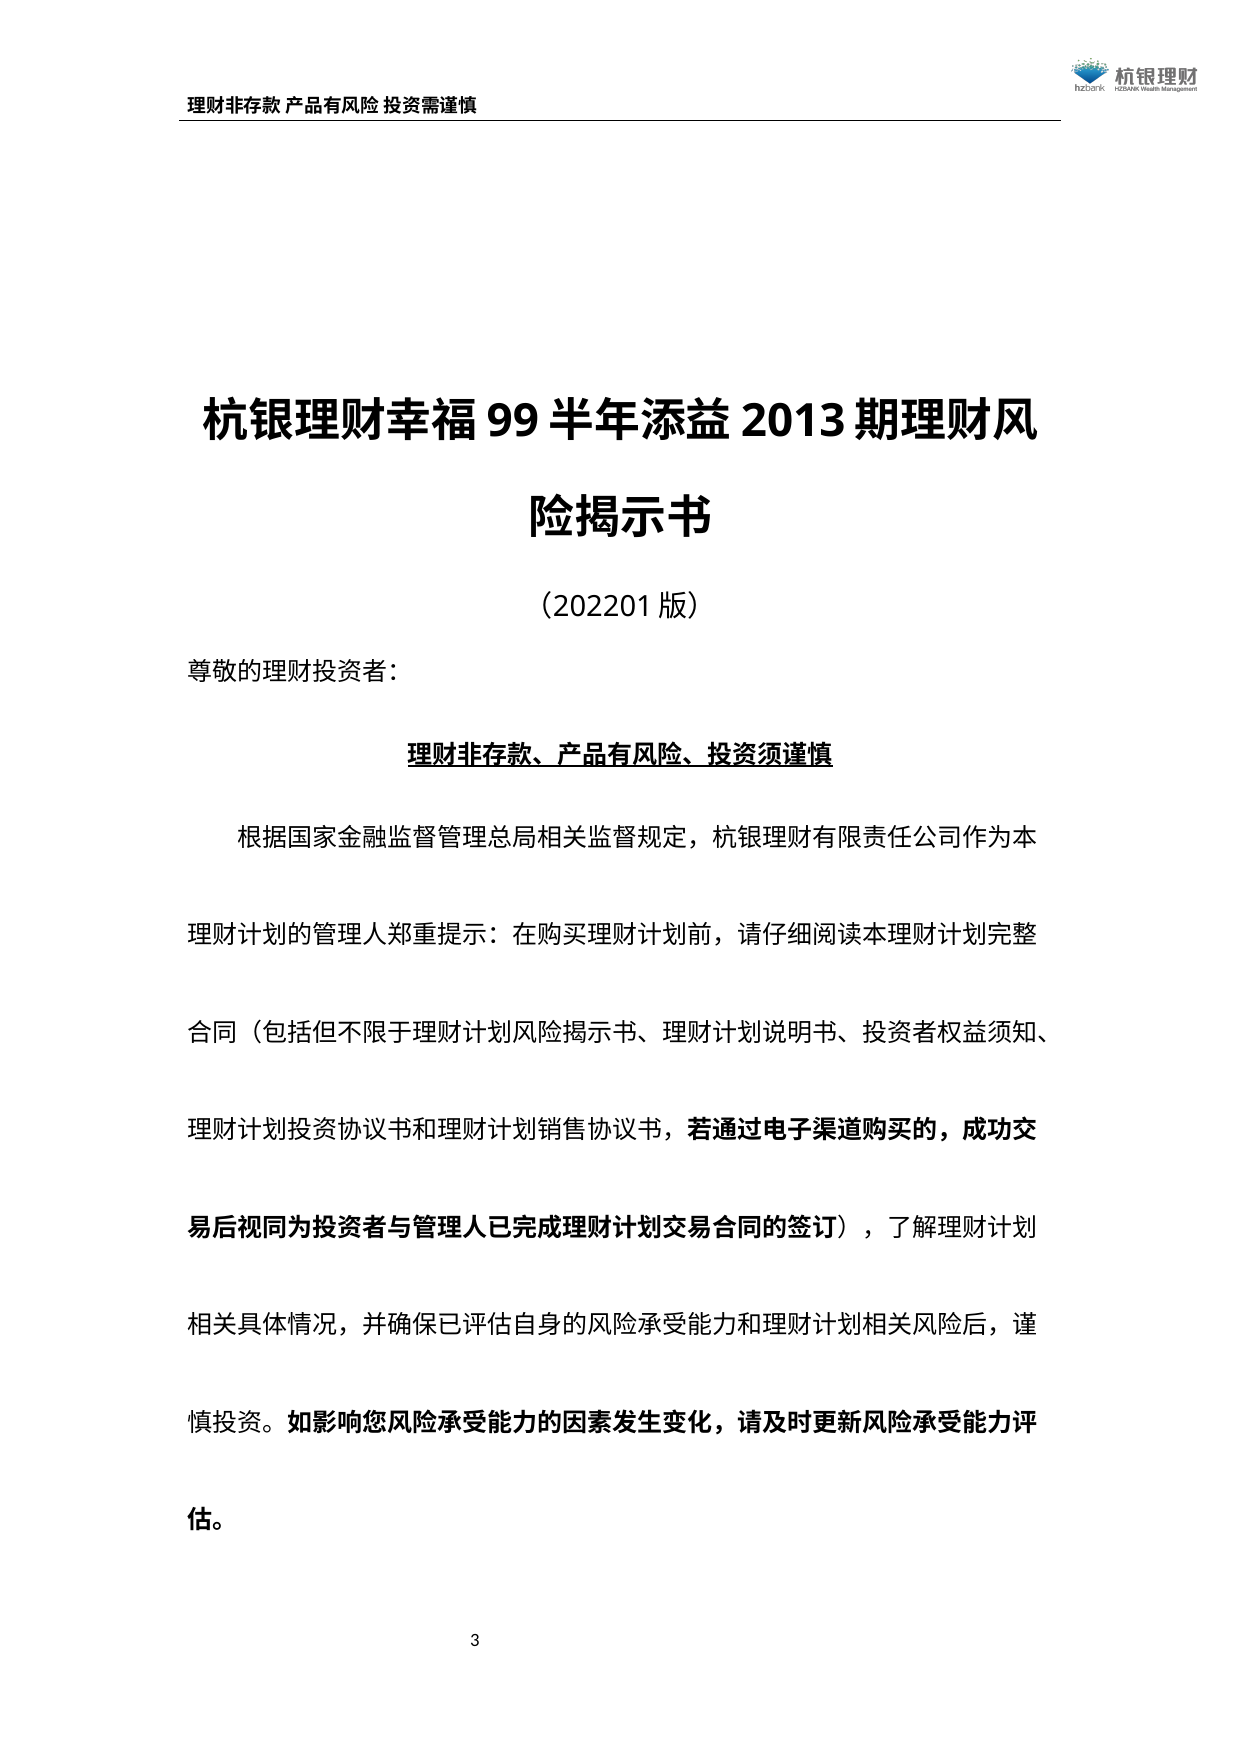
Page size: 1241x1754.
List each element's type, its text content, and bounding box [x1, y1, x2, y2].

text （202201版） [187, 572, 1053, 637]
text 尊敬的理财投资者： [187, 637, 1053, 702]
text 根据国家金融监督管理总局相关监督规定，杭银理财有限责任公司作为本理财计划的管理人郑重提示：在购买理财计划前，请仔细阅读本理财计划完整合同（包括但不限于理财计划风险揭示书、理财计划说明书、投资者权益须知、理财计划投资协议书和理财计划销售协议书，若通过电子渠道购买的，成功交易后视同为投资者与管理人已完成理财计划交易合同的签订），了解理财计划相关具体情况，并确保已评估自身的风险承受能力和理财计划相关风险后，谨慎投资。如影响您风险承受能力的因素发生变化，请及时更新风险承受能力评估。 [187, 803, 1053, 1551]
text 理财非存款、产品有风险、投资须谨慎 [187, 720, 1053, 785]
subtitle 杭银理财幸福99半年添益2013期理财风险揭示书 [187, 367, 1053, 562]
picture [1027, 0, 1240, 151]
